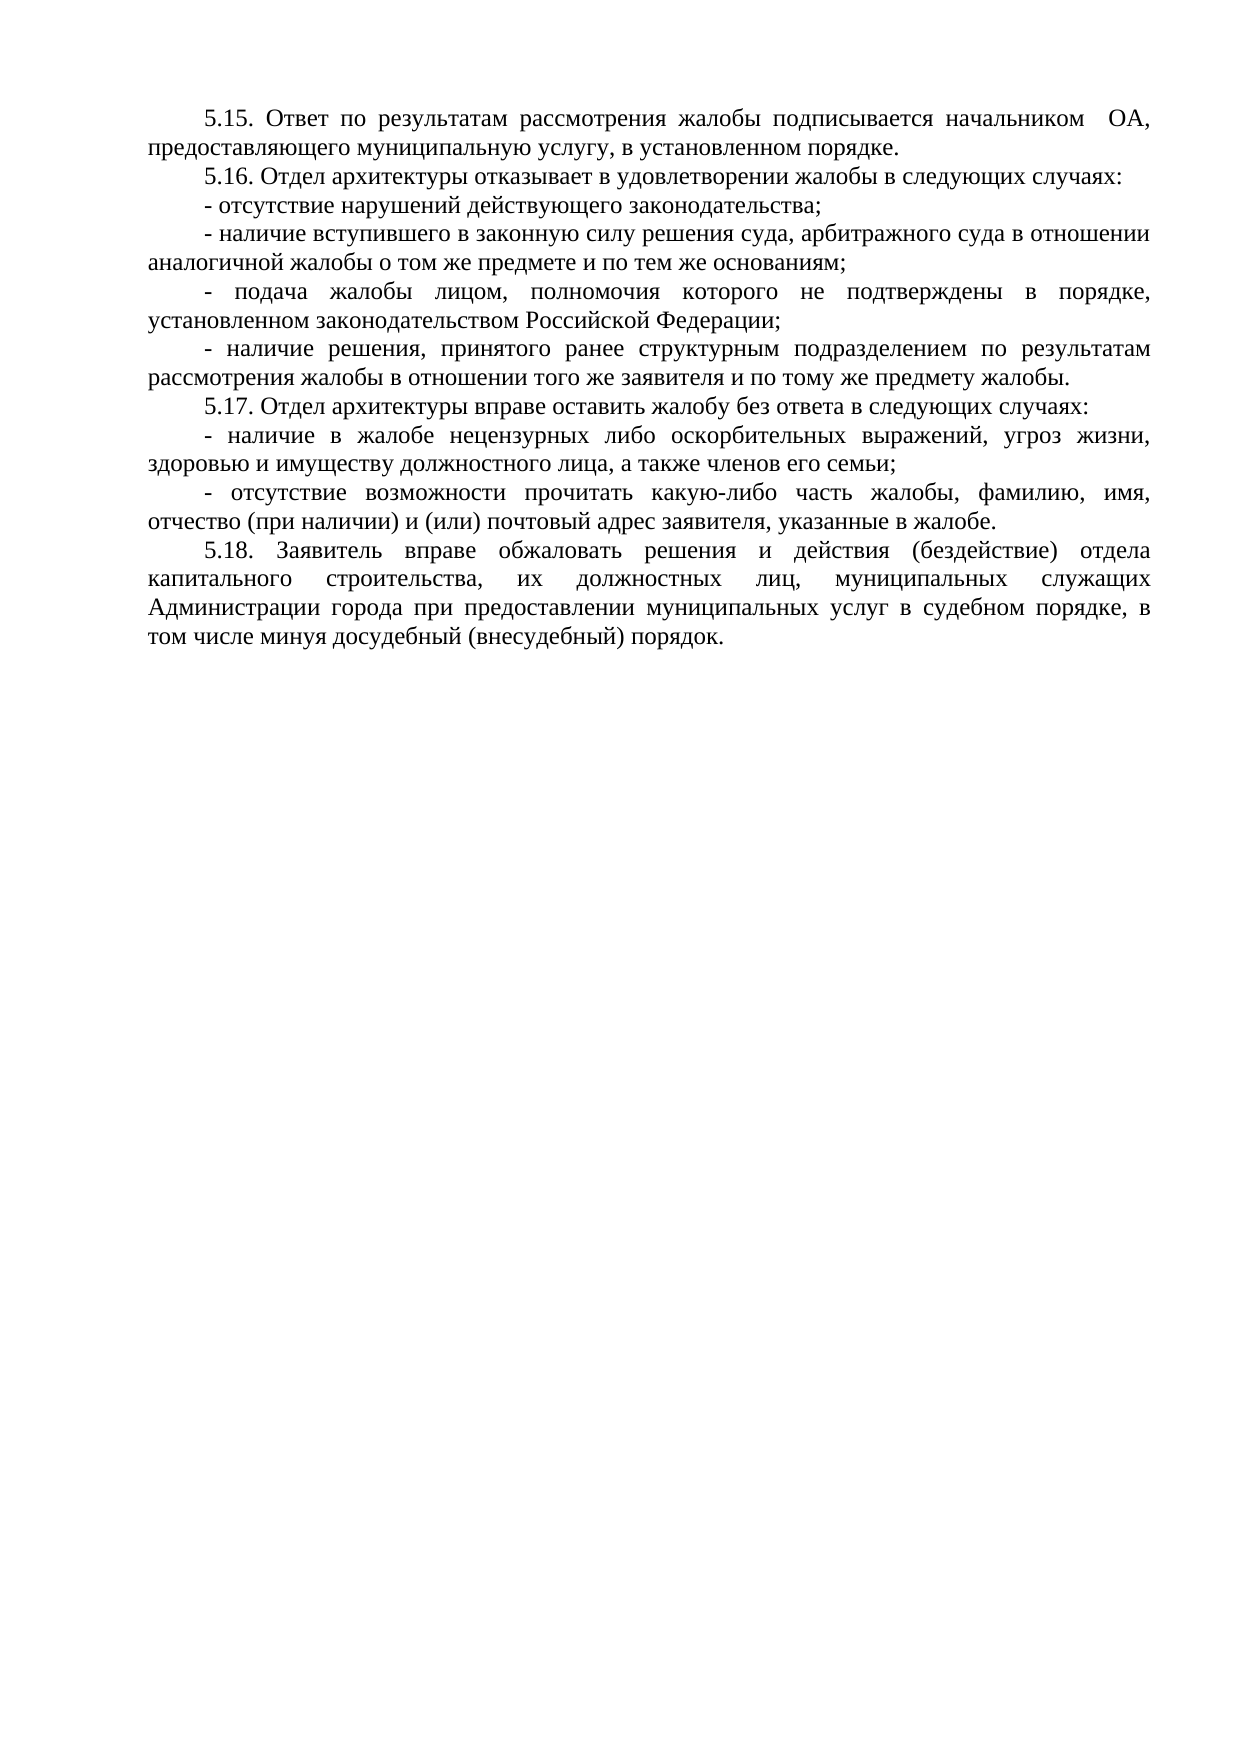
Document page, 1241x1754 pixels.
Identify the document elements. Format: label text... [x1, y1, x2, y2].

text - наличие решения, принятого ранее структурным подразделением по результатам рассмотрения жалобы в отношении того же заявителя и по тому же предмету жалобы. [148, 333, 1152, 391]
text 5.18. Заявитель вправе обжаловать решения и действия (бездействие) отдела капитального строительства, их должностных лиц, муниципальных служащих Администрации города при предоставлении муниципальных услуг в судебном порядке, в том числе минуя досудебный (внесудебный) порядок. [148, 535, 1152, 650]
text - подача жалобы лицом, полномочия которого не подтверждены в порядке, установленном законодательством Российской Федерации; [148, 276, 1152, 333]
text - наличие в жалобе нецензурных либо оскорбительных выражений, угроз жизни, здоровью и имуществу должностного лица, а также членов его семьи; [148, 420, 1152, 477]
text - отсутствие возможности прочитать какую-либо часть жалобы, фамилию, имя, отчество (при наличии) и (или) почтовый адрес заявителя, указанные в жалобе. [148, 477, 1152, 535]
text 5.16. Отдел архитектуры отказывает в удовлетворении жалобы в следующих случаях: [148, 161, 1152, 190]
text 5.15. Ответ по результатам рассмотрения жалобы подписывается начальником ОА, предоставляющего муниципальную услугу, в установленном порядке. [148, 103, 1152, 161]
text 5.17. Отдел архитектуры вправе оставить жалобу без ответа в следующих случаях: [148, 391, 1152, 420]
text - наличие вступившего в законную силу решения суда, арбитражного суда в отношении аналогичной жалобы о том же предмете и по тем же основаниям; [148, 218, 1152, 276]
text - отсутствие нарушений действующего законодательства; [148, 190, 1152, 218]
